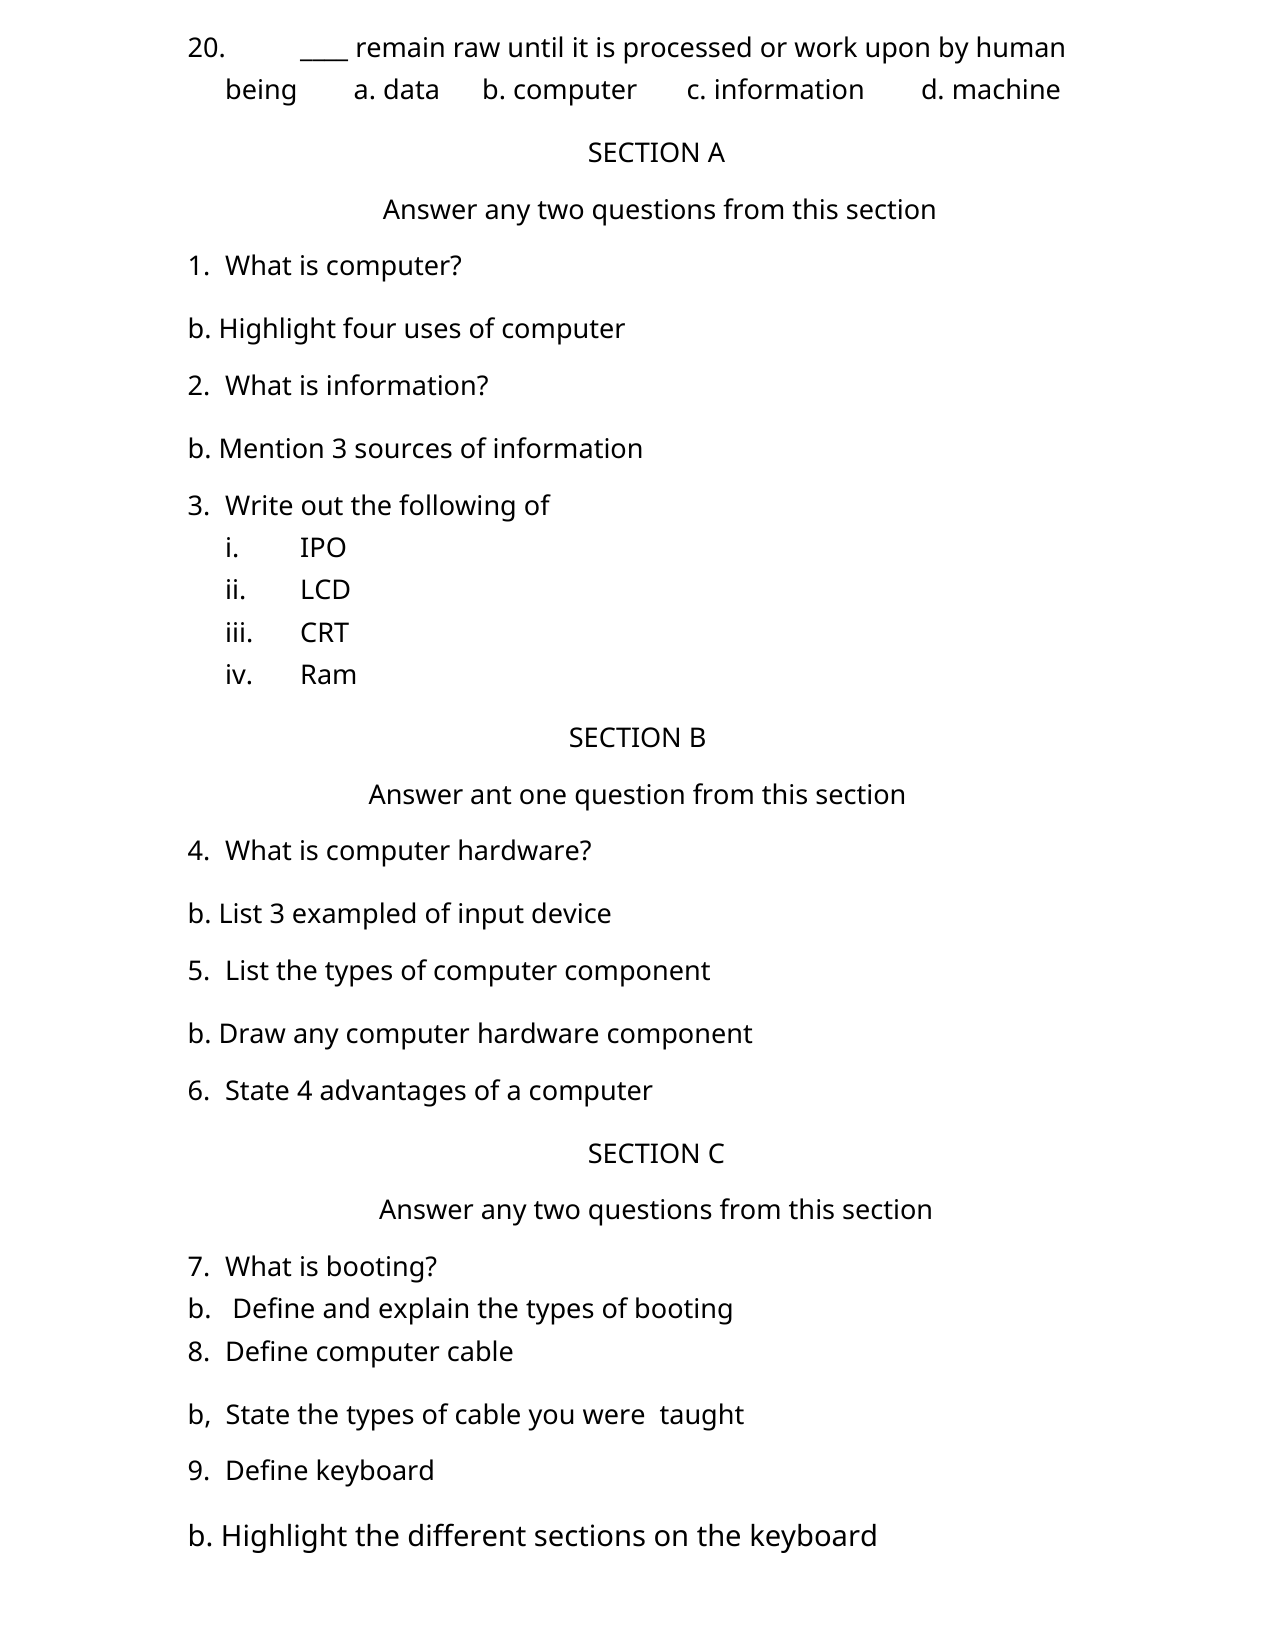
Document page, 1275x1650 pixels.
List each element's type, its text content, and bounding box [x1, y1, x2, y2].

list Define computer cable [187, 1332, 1125, 1369]
text b. Highlight the different sections on the keyboard [187, 1515, 1125, 1555]
text Answer any two questions from this section [187, 1191, 1125, 1228]
list State 4 advantages of a computer [187, 1071, 1125, 1108]
text SECTION A [187, 134, 1125, 171]
list What is booting? [187, 1247, 1125, 1284]
text b. Mention 3 sources of information [187, 429, 1125, 466]
text SECTION C [187, 1134, 1125, 1171]
text b, State the types of cable you were taught [187, 1395, 1125, 1432]
list What is computer hardware? [187, 832, 1125, 869]
list Write out the following of [187, 486, 1125, 523]
list LCD [225, 571, 1125, 608]
text b. List 3 exampled of input device [187, 895, 1125, 932]
text SECTION B [150, 719, 1125, 756]
list IPO [225, 528, 1125, 565]
list Ram [225, 656, 1125, 692]
text Answer ant one question from this section [150, 775, 1125, 812]
list What is information? [187, 366, 1125, 403]
list CRT [225, 613, 1125, 650]
list What is computer? [187, 247, 1125, 283]
text Answer any two questions from this section [187, 190, 1125, 227]
list Define keyboard [187, 1452, 1125, 1489]
list List the types of computer component [187, 951, 1125, 988]
list ____ remain raw until it is processed or work upon by human being a. data b. computer c. information d. machine [187, 28, 1125, 107]
text b. Draw any computer hardware component [187, 1015, 1125, 1052]
list Define and explain the types of booting [187, 1290, 1125, 1327]
text b. Highlight four uses of computer [187, 310, 1125, 347]
